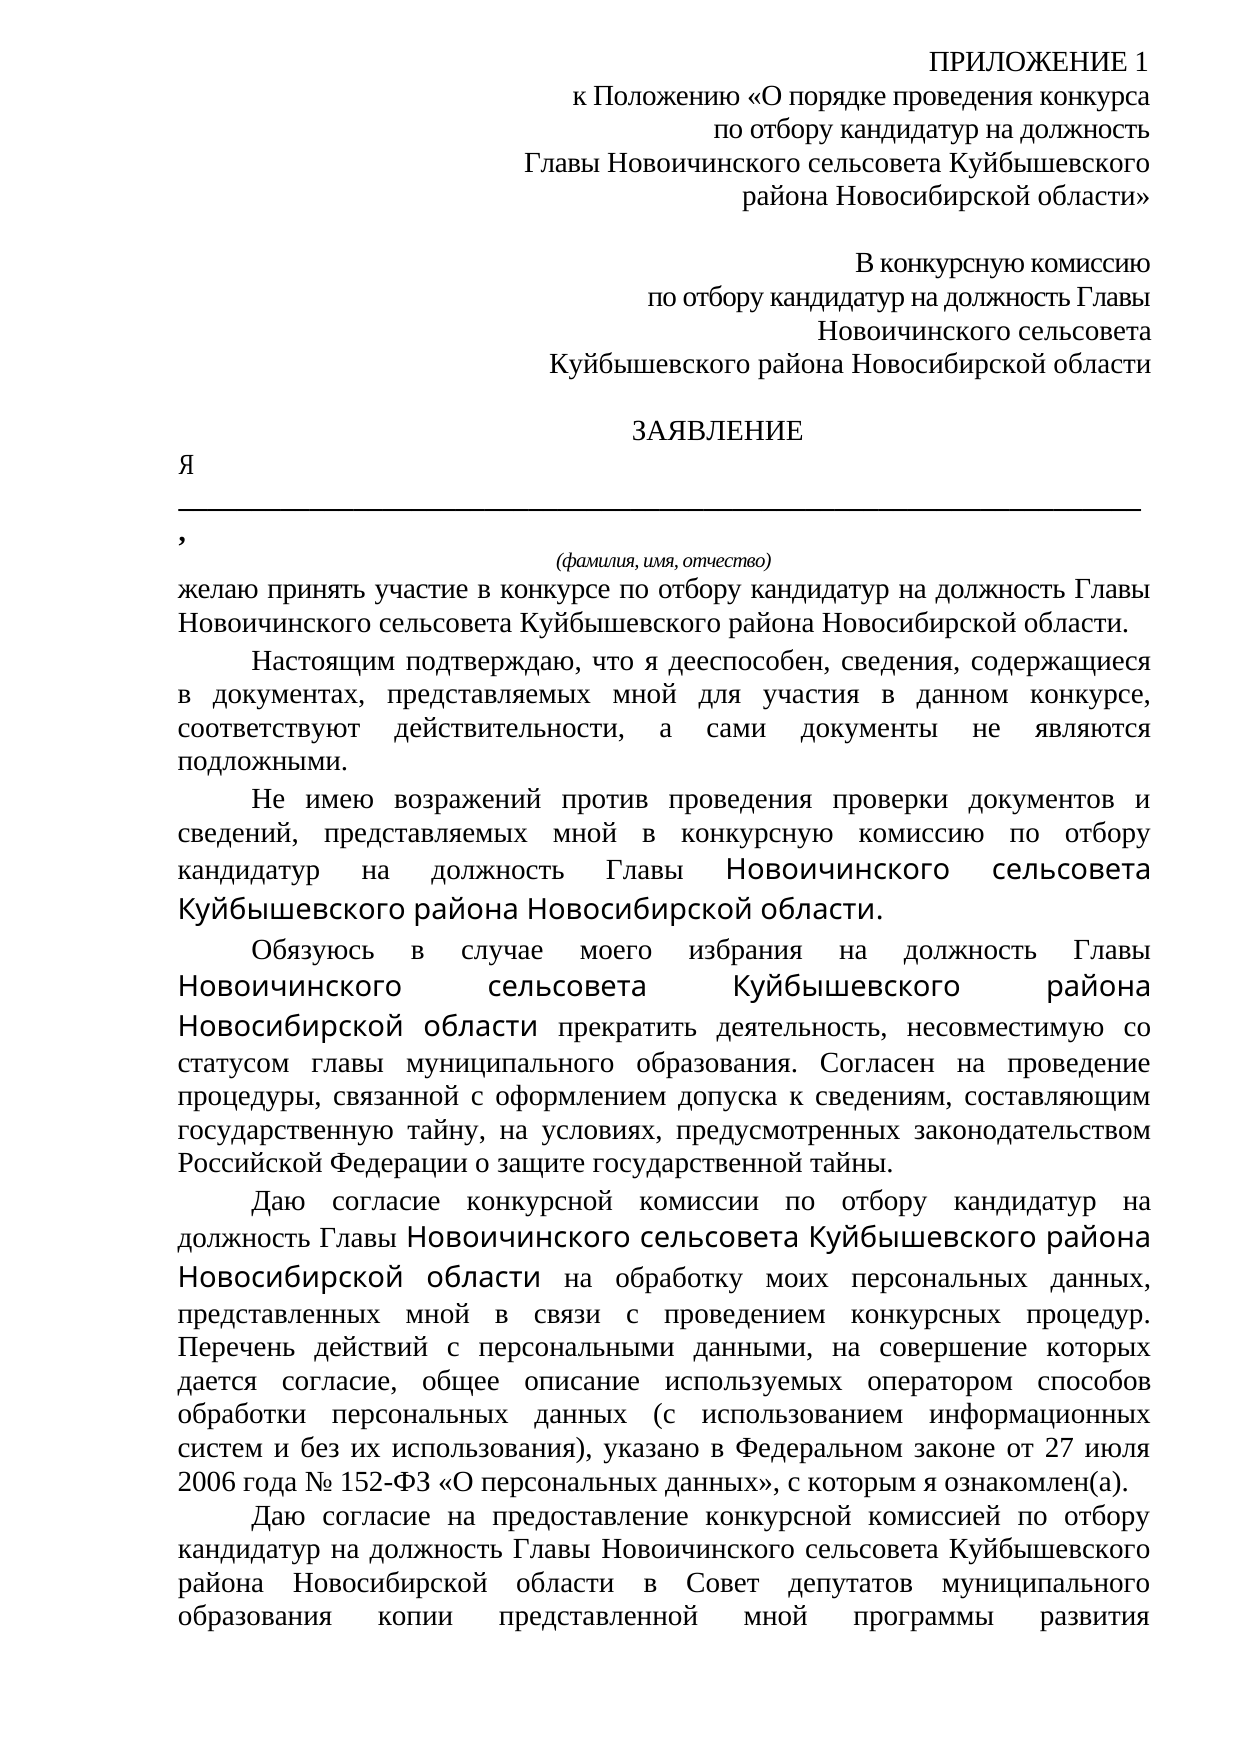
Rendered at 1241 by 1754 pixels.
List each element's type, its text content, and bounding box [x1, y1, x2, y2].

text к Положению «О порядке проведения конкурса [177, 78, 1150, 111]
text Обязуюсь в случае моего избрания на должность Главы Новоичинского сельсовета Куйбышевского района Новосибирской области прекратить деятельность, несовместимую со статусом главы муниципального образования. Согласен на проведение процедуры, связанной с оформлением допуска к сведениям, составляющим государственную тайну, на условиях, предусмотренных законодательством Российской Федерации о защите государственной тайны. [177, 932, 1152, 1179]
text Новоичинского сельсовета Куйбышевского района Новосибирской области [522, 313, 1152, 380]
text Не имею возражений против проведения проверки документов и сведений, представляемых мной в конкурсную комиссию по отбору кандидатур на должность Главы Новоичинского сельсовета Куйбышевского района Новосибирской области. [177, 781, 1152, 928]
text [178, 1498, 1151, 1632]
text желаю принять участие в конкурсе по отбору кандидатур на должность Главы Новоичинского сельсовета Куйбышевского района Новосибирской области. [178, 572, 1151, 639]
text ПРИЛОЖЕНИЕ 1 [177, 44, 1149, 78]
text Настоящим подтверждаю, что я дееспособен, сведения, содержащиеся в документах, представляемых мной для участия в данном конкурсе, соответствуют действительности, а сами документы не являются подложными. [177, 643, 1152, 777]
text ЗАЯВЛЕНИЕ [522, 413, 1152, 447]
text района Новосибирской области» [177, 178, 1150, 212]
text Я __________________________________________________________________ , [178, 447, 1152, 547]
text Даю согласие конкурсной комиссии по отбору кандидатур на должность Главы Новоичинского сельсовета Куйбышевского района Новосибирской области на обработку моих персональных данных, представленных мной в связи с проведением конкурсных процедур. Перечень действий с персональными данными, на совершение которых дается согласие, общее описание используемых оператором способов обработки персональных данных (с использованием информационных систем и без их использования), указано в Федеральном законе от 27 июля 2006 года № 152-ФЗ «О персональных данных», с которым я ознакомлен(а). [177, 1183, 1152, 1498]
text В конкурсную комиссию [177, 246, 1152, 279]
text по отбору кандидатур на должность Главы [177, 279, 1152, 313]
text (фамилия, имя, отчество) [177, 547, 1151, 572]
text по отбору кандидатур на должность [177, 111, 1150, 145]
text Главы Новоичинского сельсовета Куйбышевского [177, 145, 1150, 178]
